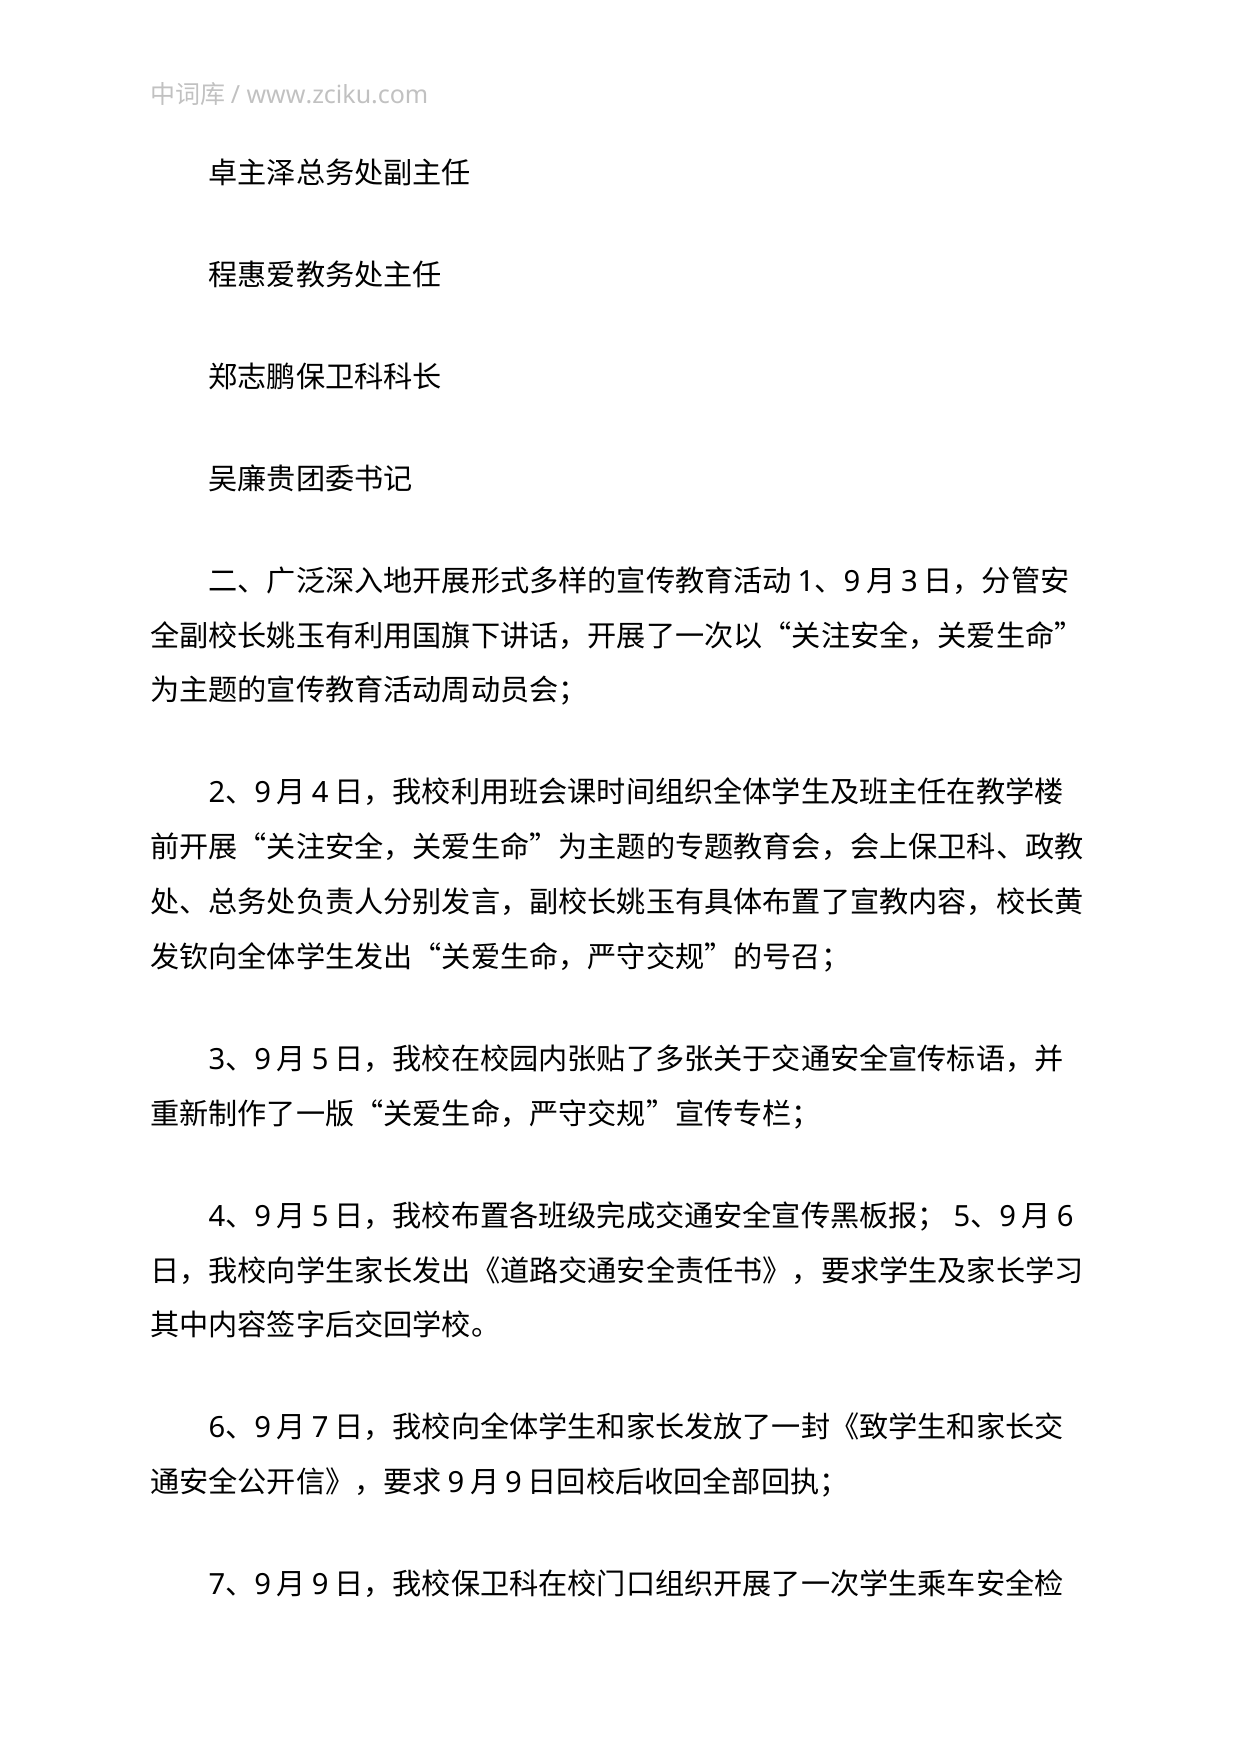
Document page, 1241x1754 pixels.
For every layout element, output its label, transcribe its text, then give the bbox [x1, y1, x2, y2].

text 4、9月5日，我校布置各班级完成交通安全宣传黑板报； 5、9月6日，我校向学生家长发出《道路交通安全责任书》，要求学生及家长学习其中内容签字后交回学校。 [150, 1192, 1090, 1344]
text 二、广泛深入地开展形式多样的宣传教育活动1、9月3日，分管安全副校长姚玉有利用国旗下讲话，开展了一次以“关注安全，关爱生命”为主题的宣传教育活动周动员会； [150, 557, 1090, 709]
text 2、9月4日，我校利用班会课时间组织全体学生及班主任在教学楼前开展“关注安全，关爱生命”为主题的专题教育会，会上保卫科、政教处、总务处负责人分别发言，副校长姚玉有具体布置了宣教内容，校长黄发钦向全体学生发出“关爱生命，严守交规”的号召； [150, 769, 1090, 976]
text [150, 1561, 1090, 1603]
text 吴廉贵团委书记 [150, 455, 1090, 498]
text 程惠爱教务处主任 [150, 252, 1090, 294]
text 3、9月5日，我校在校园内张贴了多张关于交通安全宣传标语，并重新制作了一版“关爱生命，严守交规”宣传专栏； [150, 1035, 1090, 1133]
text 卓主泽总务处副主任 [150, 150, 1090, 192]
text 6、9月7日，我校向全体学生和家长发放了一封《致学生和家长交通安全公开信》，要求9月9日回校后收回全部回执； [150, 1404, 1090, 1501]
text 郑志鹏保卫科科长 [150, 353, 1090, 396]
